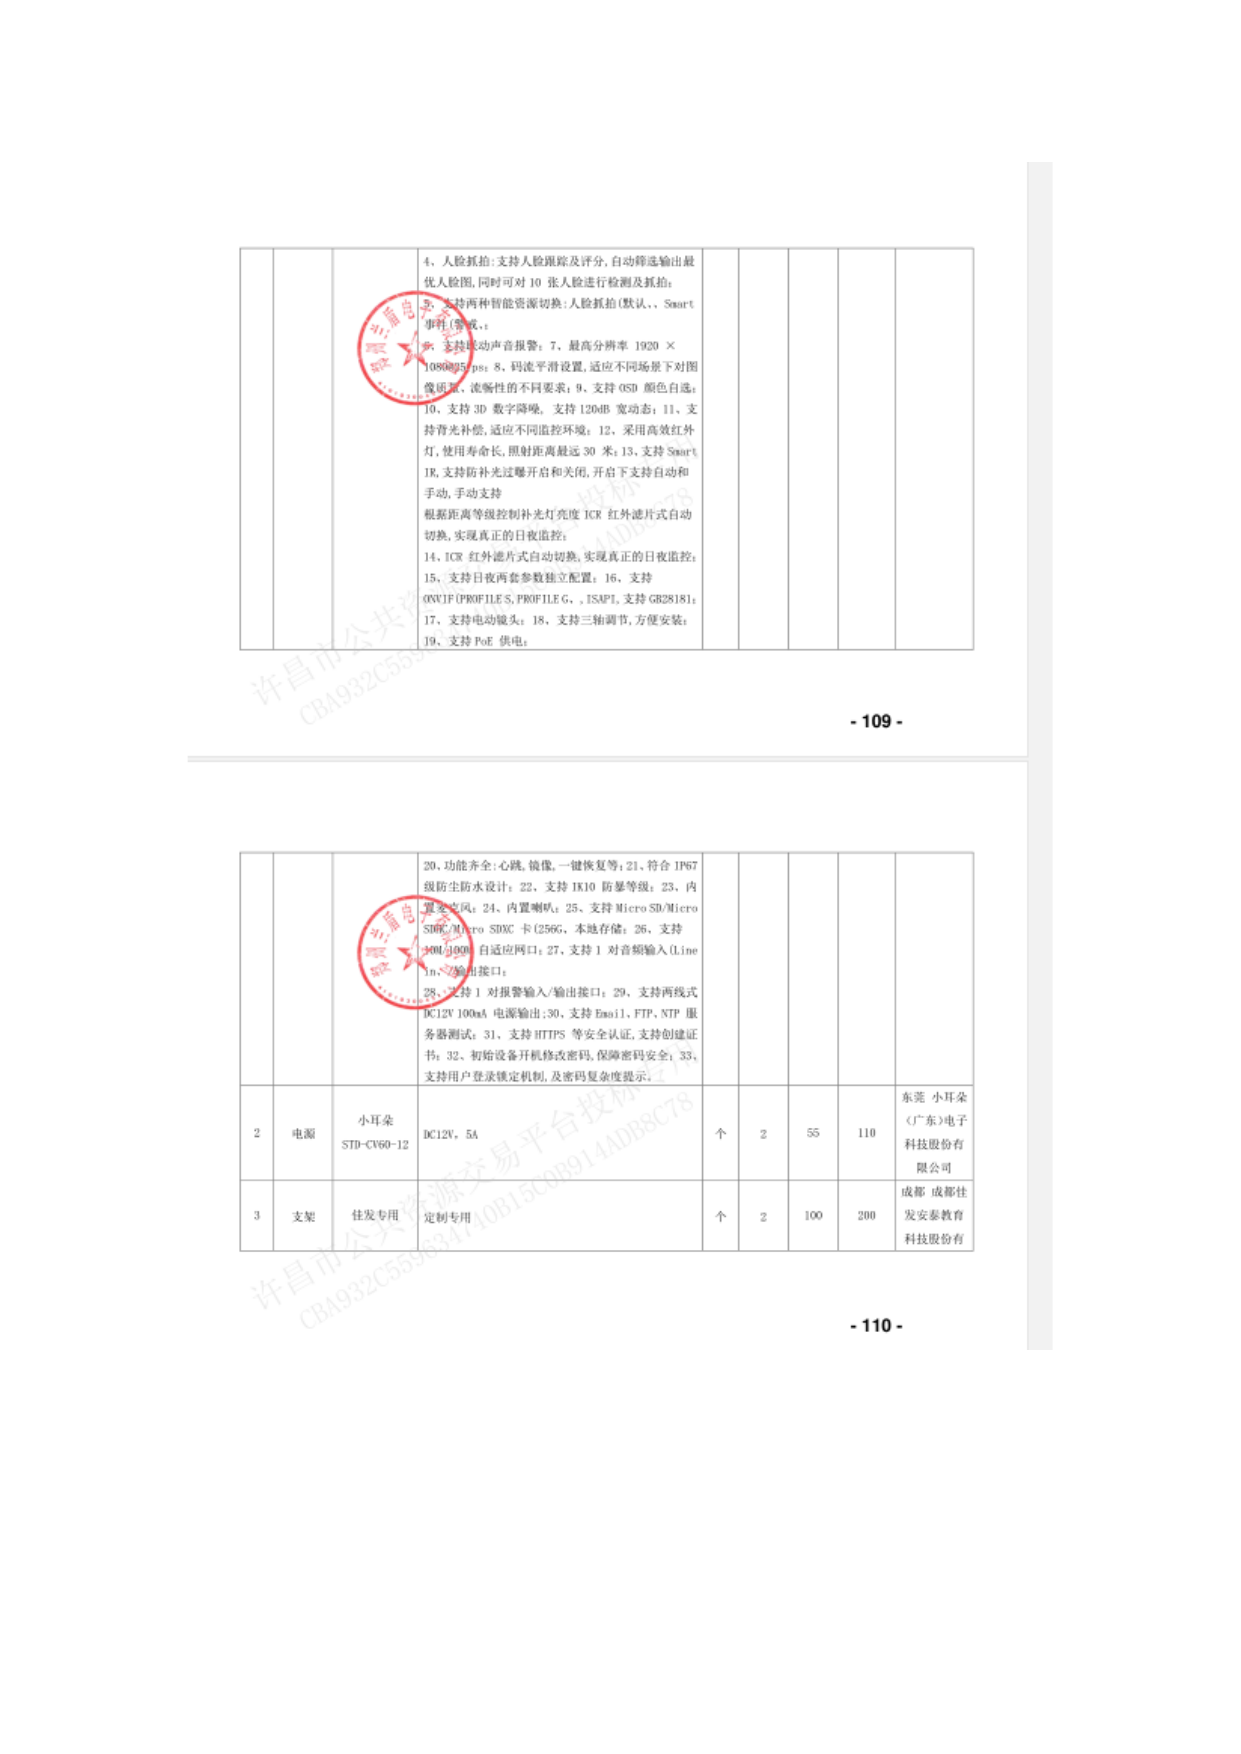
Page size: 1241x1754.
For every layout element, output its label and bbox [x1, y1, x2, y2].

picture [187, 162, 1053, 1350]
